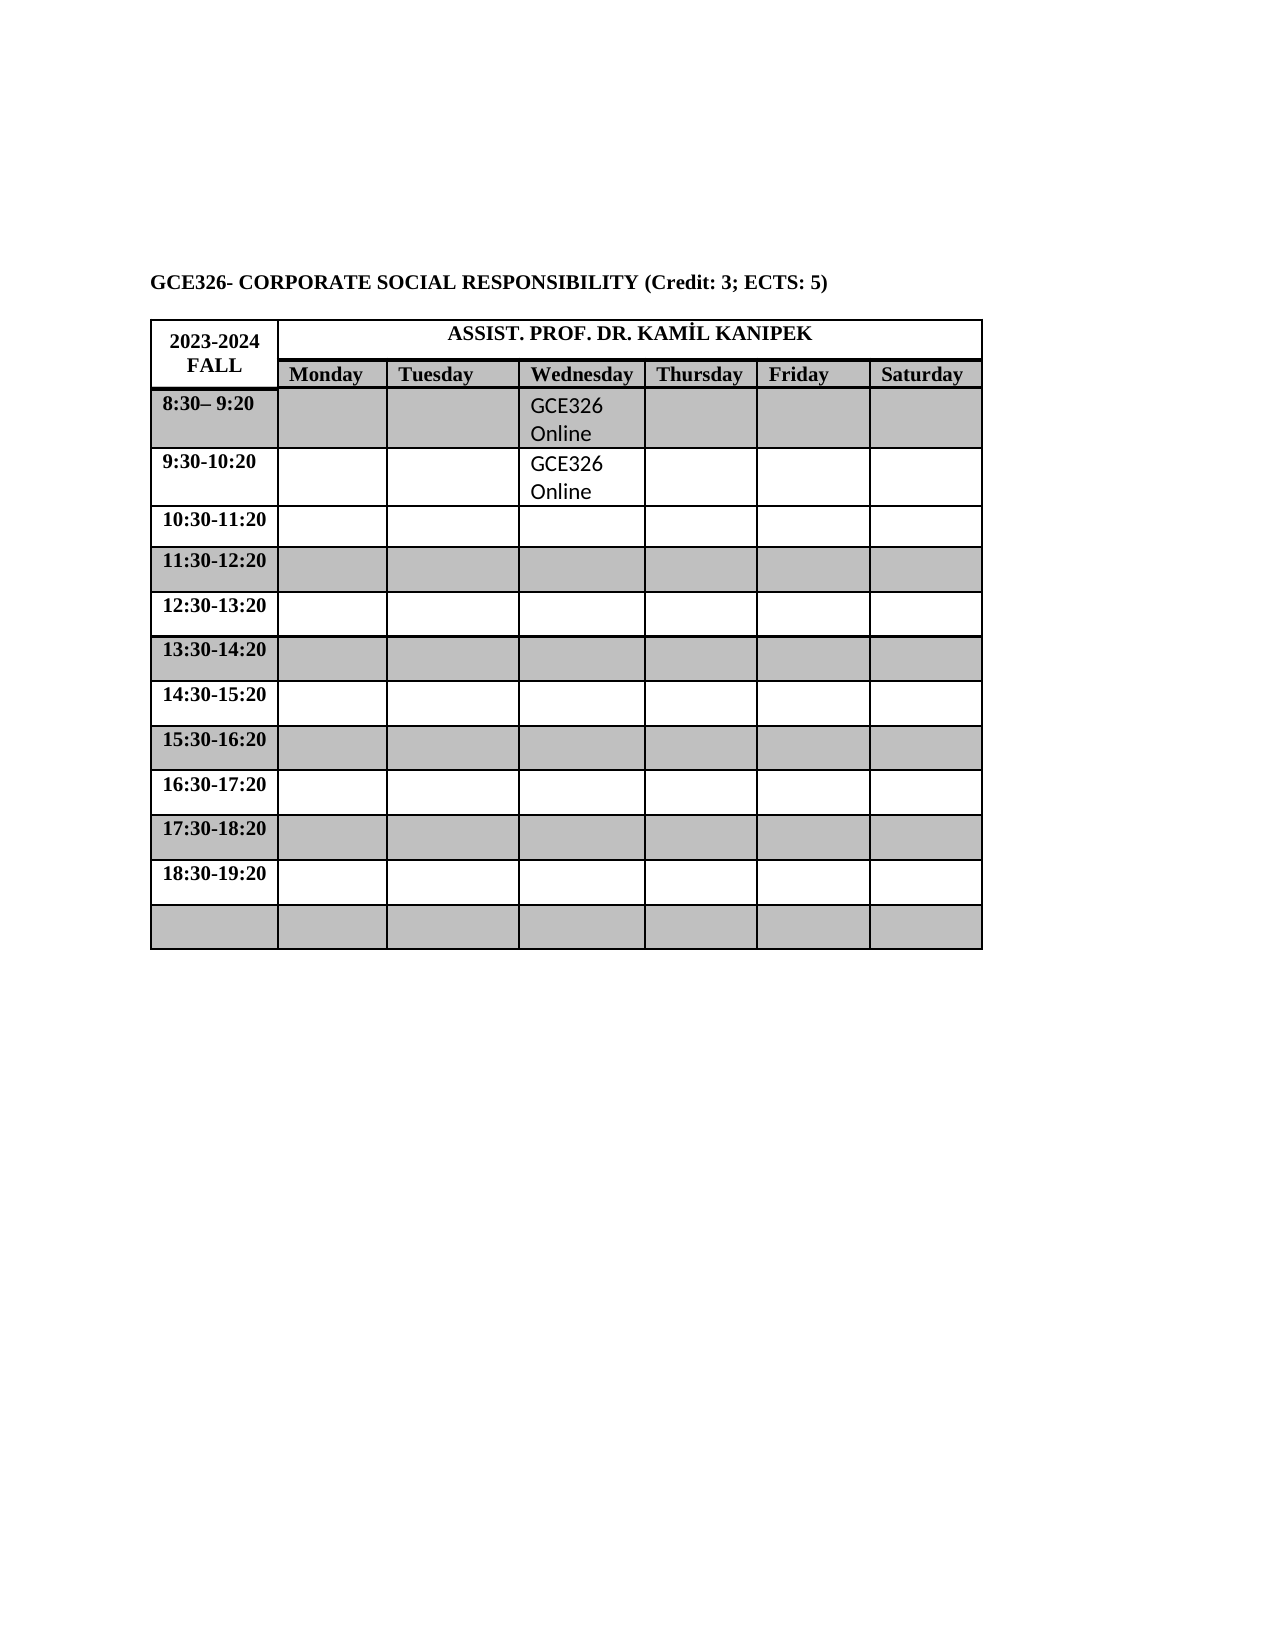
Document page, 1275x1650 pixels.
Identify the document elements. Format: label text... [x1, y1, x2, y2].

table_cell [279, 548, 386, 591]
table_cell 13:30-14:20 [152, 638, 277, 680]
table_header ASSIST. PROF. DR. KAMİL KANIPEK [279, 321, 981, 358]
table_cell [279, 816, 386, 859]
table_cell 10:30-11:20 [152, 507, 277, 546]
table_cell [758, 861, 869, 903]
table_cell [871, 389, 981, 447]
table_cell [520, 727, 644, 769]
table_cell [646, 638, 756, 680]
table_cell [758, 389, 869, 447]
table_cell [758, 771, 869, 814]
table_cell [646, 389, 756, 447]
table_cell [871, 593, 981, 635]
table_cell 15:30-16:20 [152, 727, 277, 769]
table_cell Saturday [871, 362, 981, 386]
table_cell [646, 548, 756, 591]
table_cell [388, 906, 518, 948]
table_cell [646, 906, 756, 948]
table_cell GCE326 Online [520, 389, 644, 447]
table_cell [758, 682, 869, 725]
table_cell 14:30-15:20 [152, 682, 277, 725]
table_cell [520, 638, 644, 680]
table_cell [388, 816, 518, 859]
table_cell Friday [758, 362, 869, 386]
table_cell 16:30-17:20 [152, 771, 277, 814]
table_cell [758, 593, 869, 635]
table_cell [646, 771, 756, 814]
table_cell [279, 771, 386, 814]
table_cell [871, 861, 981, 903]
table_cell [646, 727, 756, 769]
table_cell [279, 682, 386, 725]
table_cell 9:30-10:20 [152, 449, 277, 505]
table_cell Monday [279, 362, 386, 386]
table_cell [520, 593, 644, 635]
table_cell [279, 449, 386, 505]
table_cell [520, 816, 644, 859]
table_cell [388, 638, 518, 680]
table_cell [520, 507, 644, 546]
table_cell [520, 682, 644, 725]
table_cell [388, 449, 518, 505]
table_cell [871, 449, 981, 505]
table_cell [871, 507, 981, 546]
table_cell [871, 682, 981, 725]
table_cell [871, 816, 981, 859]
table_cell [646, 593, 756, 635]
table_cell GCE326 Online [520, 449, 644, 505]
table_cell [646, 861, 756, 903]
table_cell [279, 507, 386, 546]
table_cell [388, 593, 518, 635]
table_cell [871, 727, 981, 769]
table_cell [758, 507, 869, 546]
table_cell [388, 548, 518, 591]
table_cell 8:30– 9:20 [152, 391, 277, 447]
table_cell [279, 861, 386, 903]
table_cell 12:30-13:20 [152, 593, 277, 635]
table_cell [279, 593, 386, 635]
table_cell [279, 727, 386, 769]
table_cell [646, 449, 756, 505]
table_cell [758, 906, 869, 948]
table_cell [388, 861, 518, 903]
table_cell [758, 449, 869, 505]
table_cell [520, 548, 644, 591]
table_cell [646, 682, 756, 725]
table_cell Tuesday [388, 362, 518, 386]
table_cell [152, 906, 277, 948]
table_cell [388, 771, 518, 814]
table_cell [520, 861, 644, 903]
table_cell [520, 906, 644, 948]
table_header 2023-2024 FALL [152, 321, 277, 386]
table_cell Wednesday [520, 362, 644, 386]
table_cell [758, 727, 869, 769]
table_cell [388, 389, 518, 447]
table_cell [871, 638, 981, 680]
table_cell [871, 548, 981, 591]
table_cell [279, 389, 386, 447]
table_cell [520, 771, 644, 814]
table_cell Thursday [646, 362, 756, 386]
table_cell [279, 638, 386, 680]
table_cell [388, 507, 518, 546]
table_cell 18:30-19:20 [152, 861, 277, 903]
table_cell [388, 727, 518, 769]
text GCE326- CORPORATE SOCIAL RESPONSIBILITY (Credit: 3; ECTS: 5) [150, 270, 1125, 294]
table_cell [758, 638, 869, 680]
table_cell [646, 816, 756, 859]
table_cell [388, 682, 518, 725]
table_cell [758, 816, 869, 859]
table_cell [871, 771, 981, 814]
table_cell 17:30-18:20 [152, 816, 277, 859]
table_cell [646, 507, 756, 546]
table_cell [871, 906, 981, 948]
table_cell [758, 548, 869, 591]
table_cell [279, 906, 386, 948]
table_cell 11:30-12:20 [152, 548, 277, 591]
